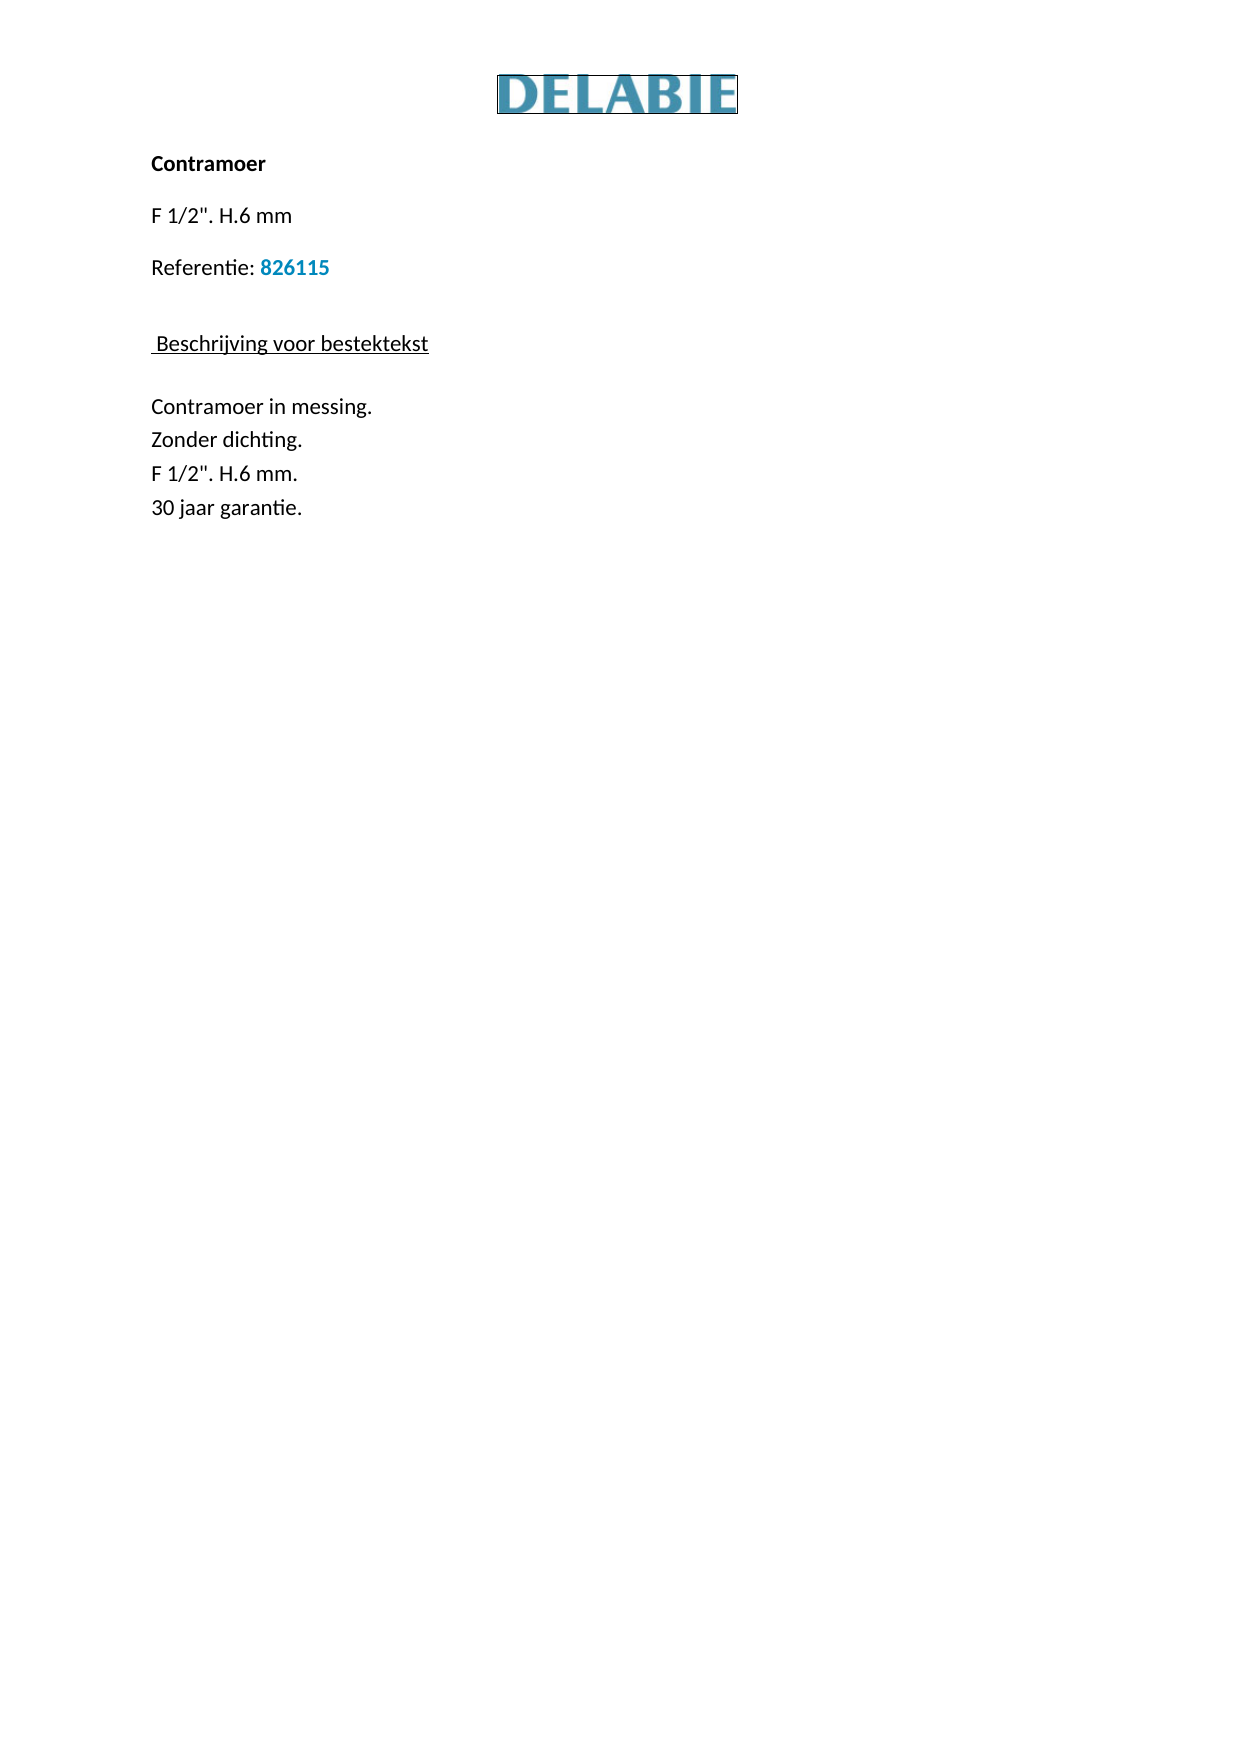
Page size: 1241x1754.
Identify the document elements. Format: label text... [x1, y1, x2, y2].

text Contramoer in messing. [151, 392, 1084, 420]
text Zonder dichting. [151, 426, 1084, 453]
text F 1/2". H.6 mm [151, 201, 1084, 229]
text 30 jaar garantie. [151, 493, 1084, 521]
text Beschrijving voor bestektekst [151, 329, 1084, 357]
text F 1/2". H.6 mm. [151, 459, 1084, 487]
text Contramoer [151, 149, 1084, 177]
picture [498, 76, 737, 113]
text Referentie: 826115 [151, 253, 1084, 281]
